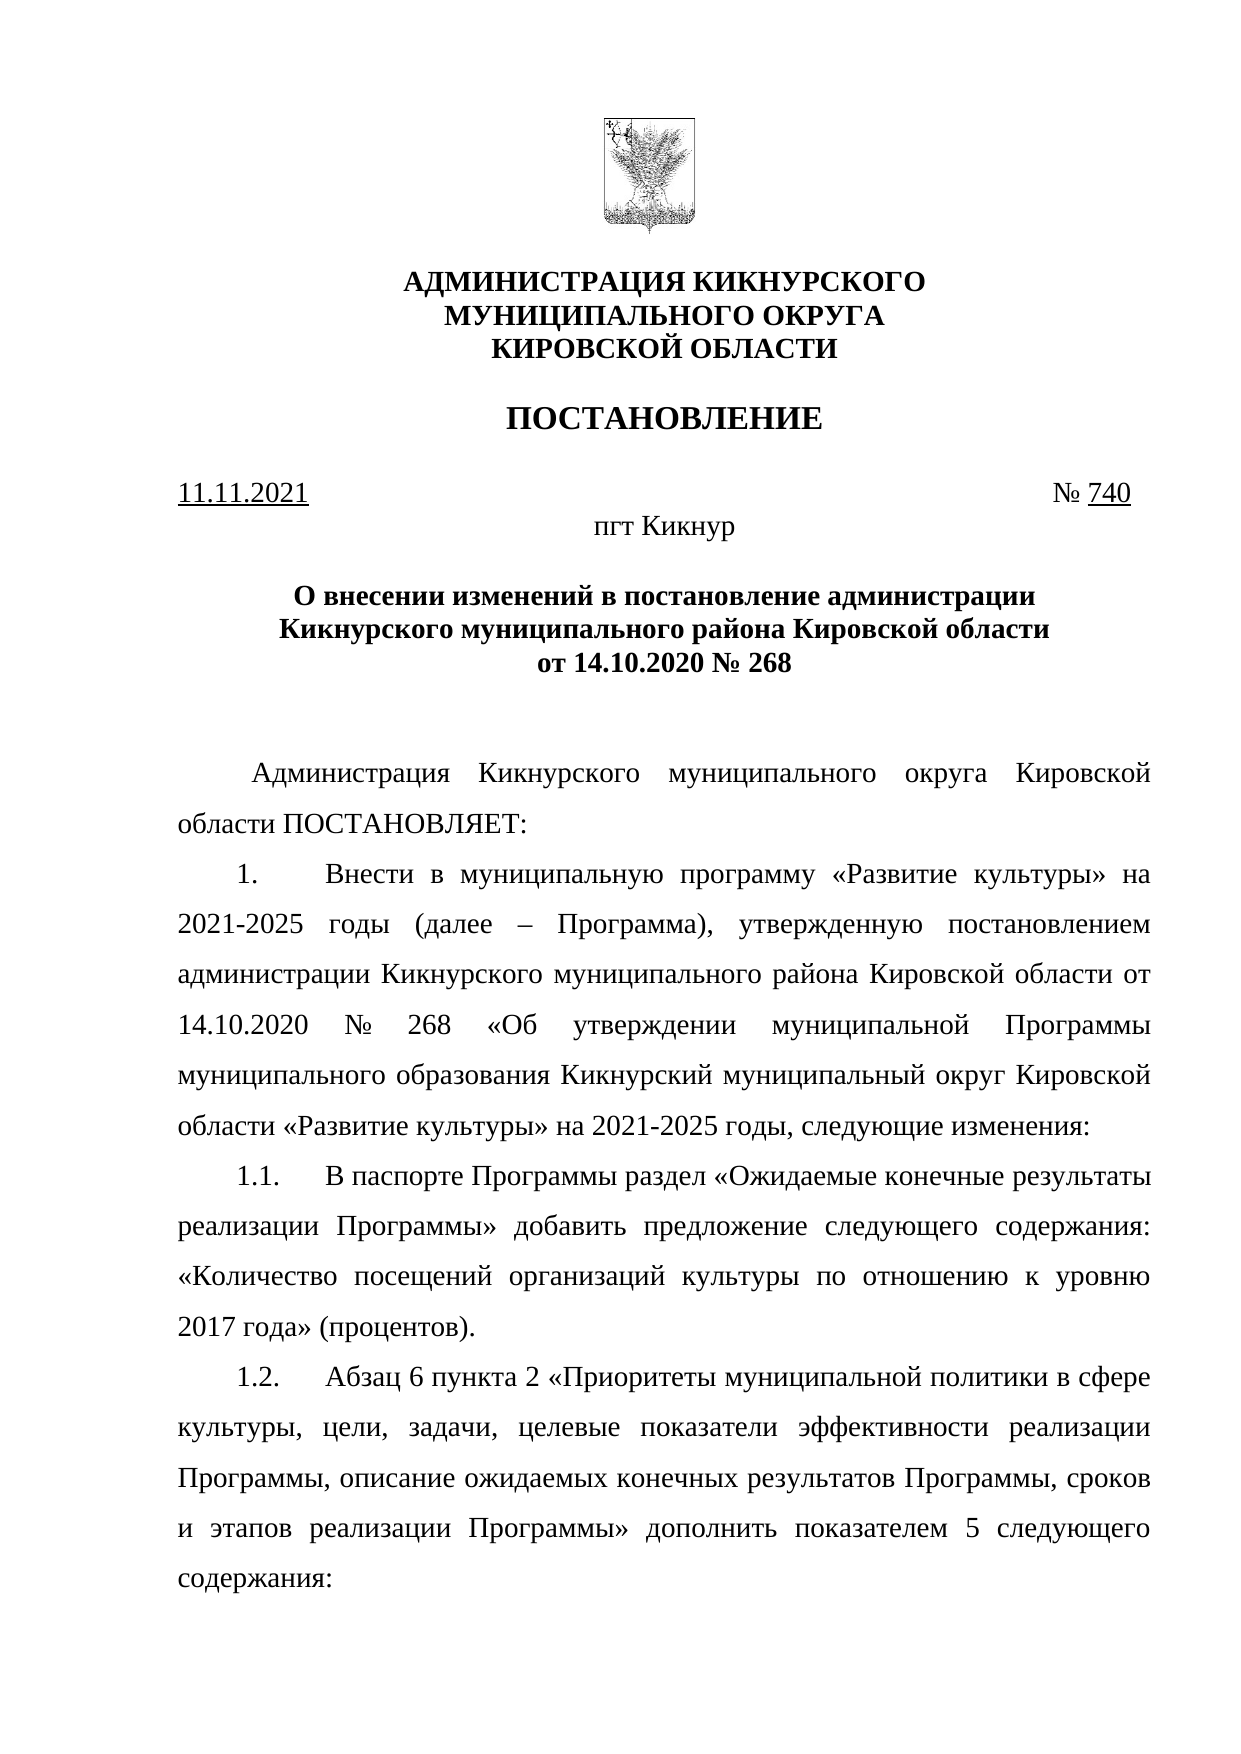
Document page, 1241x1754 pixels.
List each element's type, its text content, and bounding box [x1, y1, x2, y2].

title АДМИНИСТРАЦИЯ КИКНУРСКОГО [177, 264, 1152, 298]
text Администрация Кикнурского муниципального округа Кировской области ПОСТАНОВЛЯЕТ: [177, 755, 1152, 839]
text ПОСТАНОВЛЕНИЕ [177, 398, 1152, 437]
list Абзац 6 пункта 2 «Приоритеты муниципальной политики в сфере культуры, цели, задачи, целевые показатели эффективности реализации Программы, описание ожидаемых конечных результатов Программы, сроков и этапов реализации Программы» дополнить показателем 5 следующего содержания: [177, 1359, 1152, 1594]
list В паспорте Программы раздел «Ожидаемые конечные результаты реализации Программы» добавить предложение следующего содержания: «Количество посещений организаций культуры по отношению к уровню 2017 года» (процентов). [177, 1158, 1152, 1342]
picture [602, 118, 697, 237]
text Кикнурского муниципального района Кировской области [177, 612, 1152, 645]
list Внести в муниципальную программу «Развитие культуры» на 2021-2025 годы (далее – Программа), утвержденную постановлением администрации Кикнурского муниципального района Кировской области от 14.10.2020 № 268 «Об утверждении муниципальной Программы муниципального образования Кикнурский муниципальный округ Кировской области «Развитие культуры» на 2021-2025 годы, следующие изменения: [177, 856, 1152, 1141]
title МУНИЦИПАЛЬНОГО ОКРУГА [177, 298, 1152, 331]
text 11.11.2021 № 740 [177, 475, 1152, 508]
text от 14.10.2020 № 268 [177, 645, 1152, 679]
text пгт Кикнур [177, 508, 1152, 542]
text О внесении изменений в постановление администрации [177, 578, 1152, 612]
text КИРОВСКОЙ ОБЛАСТИ [177, 331, 1152, 365]
